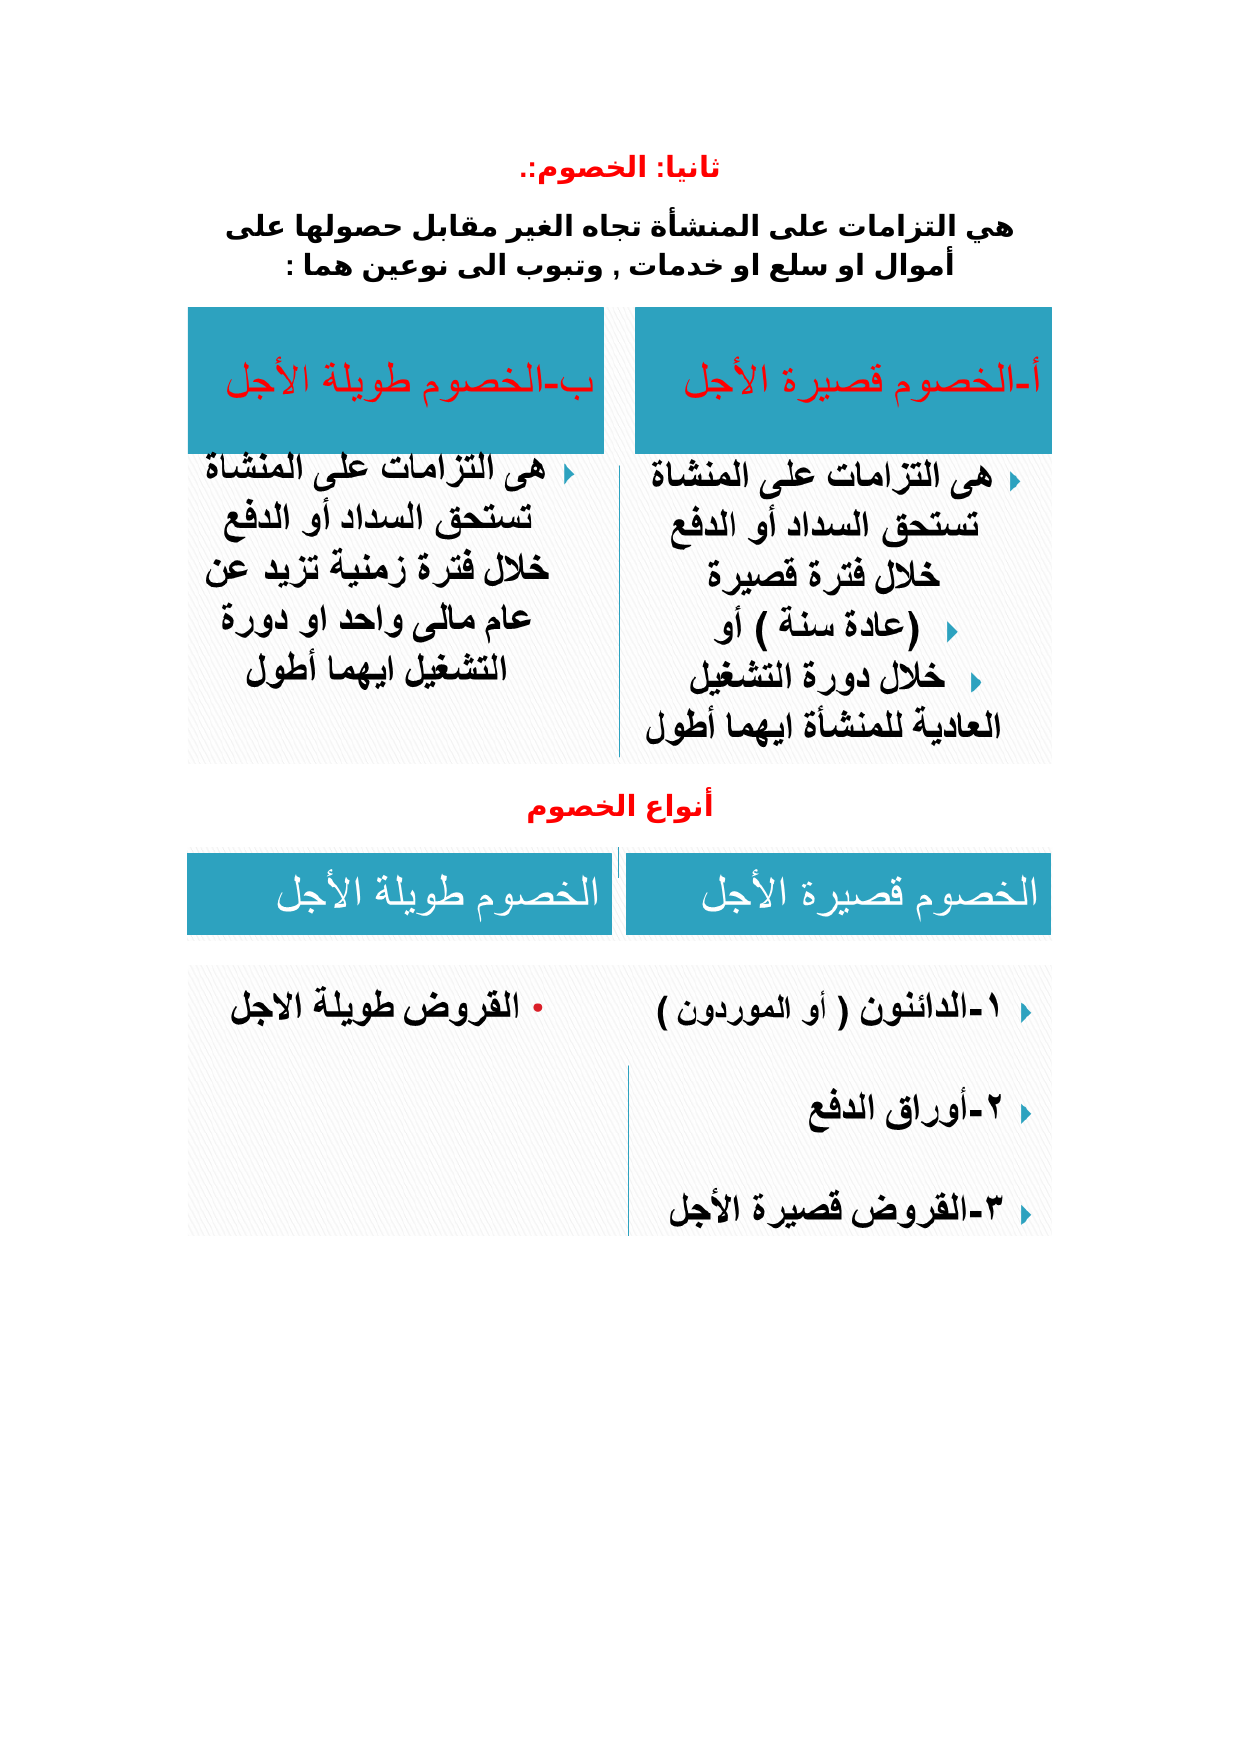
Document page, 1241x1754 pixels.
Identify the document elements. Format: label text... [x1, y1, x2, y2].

picture [187, 847, 1053, 941]
text أنواع الخصوم [187, 788, 1053, 822]
picture [187, 965, 1052, 1236]
text ثانيا: الخصوم:. [187, 150, 1053, 183]
text هي التزامات على المنشأة تجاه الغير مقابل حصولها على أموال او سلع او خدمات , وتبوب الى نوعين هما : [187, 209, 1053, 281]
picture [187, 307, 1052, 764]
